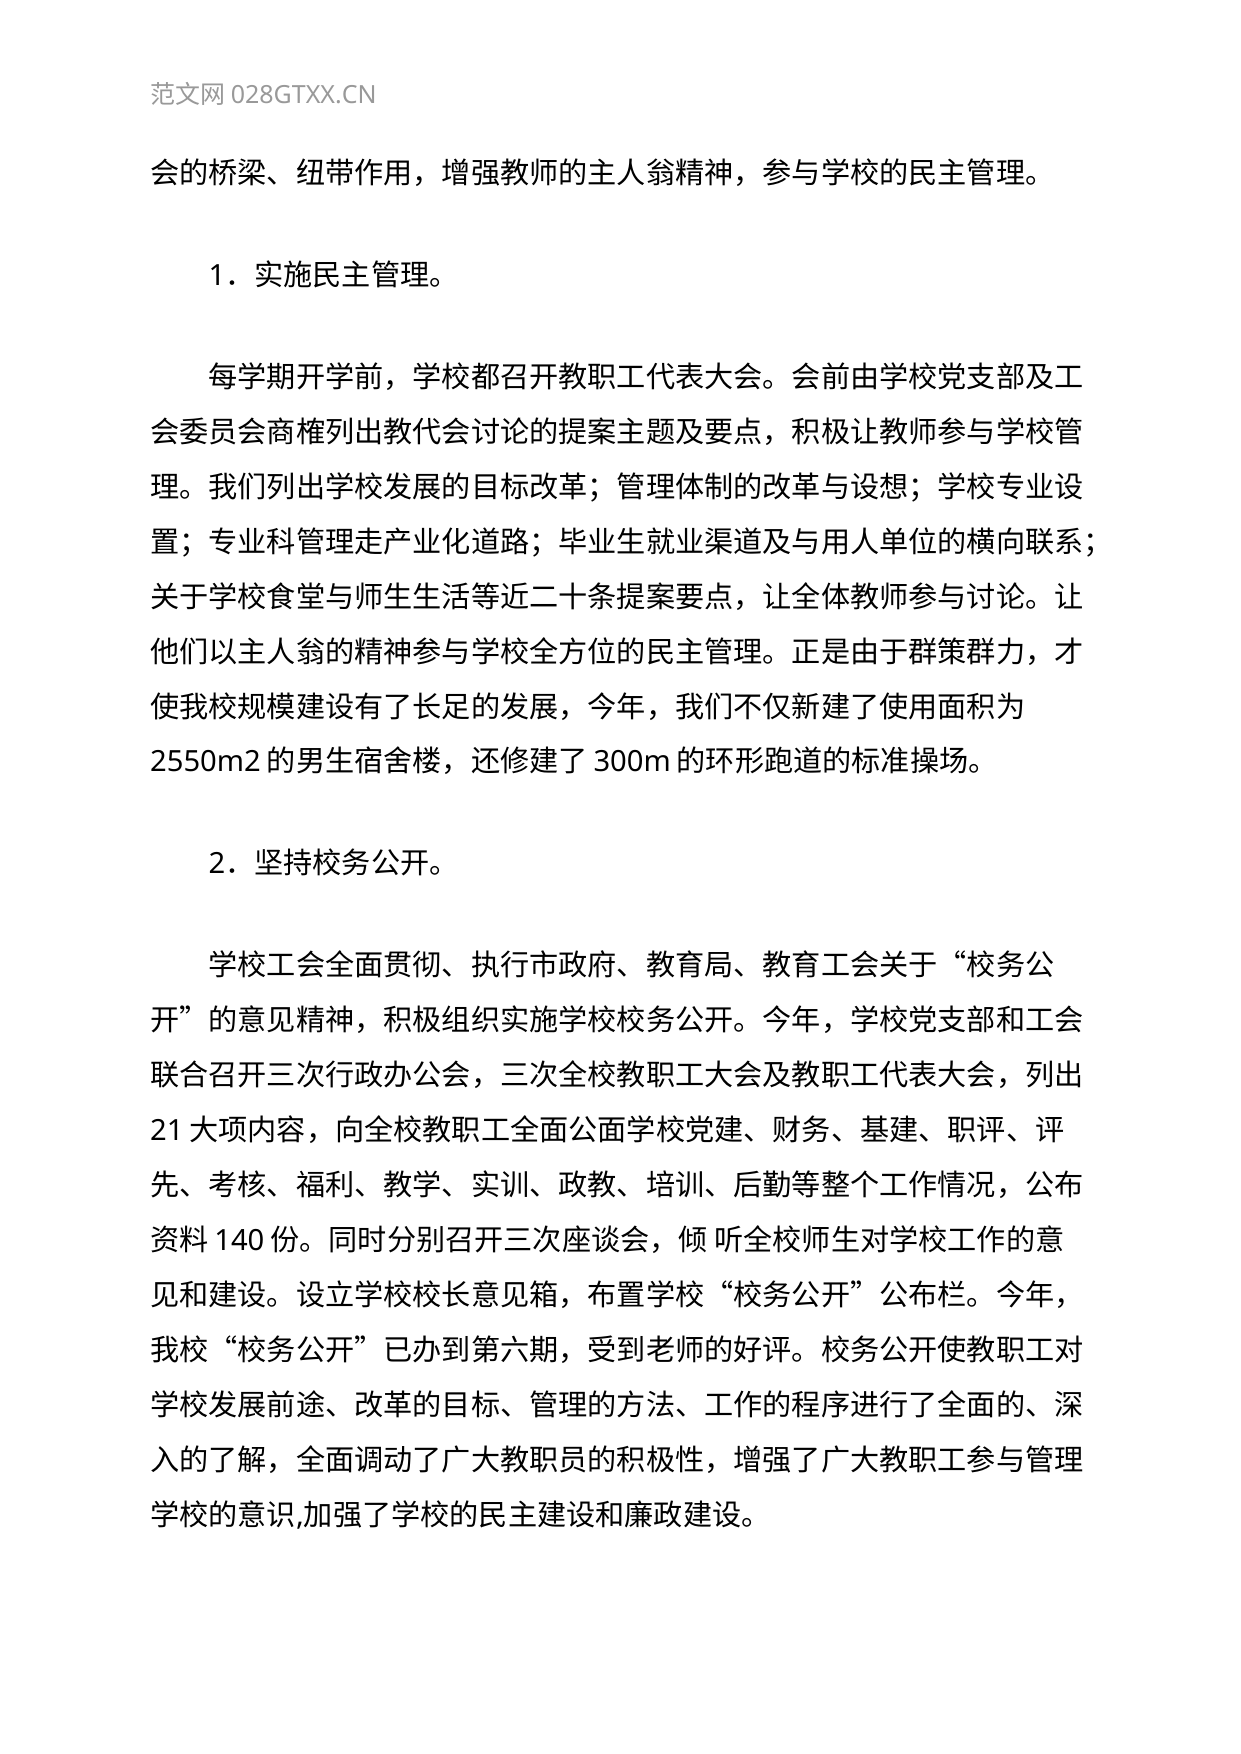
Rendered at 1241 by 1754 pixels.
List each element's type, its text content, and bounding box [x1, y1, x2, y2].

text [150, 150, 1090, 192]
text 学校工会全面贯彻、执行市政府、教育局、教育工会关于“校务公开”的意见精神，积极组织实施学校校务公开。今年，学校党支部和工会联合召开三次行政办公会，三次全校教职工大会及教职工代表大会，列出21大项内容，向全校教职工全面公面学校党建、财务、基建、职评、评先、考核、福利、教学、实训、政教、培训、后勤等整个工作情况，公布资料140份。同时分别召开三次座谈会，倾 听全校师生对学校工作的意见和建设。设立学校校长意见箱，布置学校“校务公开”公布栏。今年，我校“校务公开”已办到第六期，受到老师的好评。校务公开使教职工对学校发展前途、改革的目标、管理的方法、工作的程序进行了全面的、深入的了解，全面调动了广大教职员的积极性，增强了广大教职工参与管理学校的意识,加强了学校的民主建设和廉政建设。 [150, 942, 1090, 1533]
text 每学期开学前，学校都召开教职工代表大会。会前由学校党支部及工会委员会商榷列出教代会讨论的提案主题及要点，积极让教师参与学校管理。我们列出学校发展的目标改革；管理体制的改革与设想；学校专业设置；专业科管理走产业化道路；毕业生就业渠道及与用人单位的横向联系；关于学校食堂与师生生活等近二十条提案要点，让全体教师参与讨论。让他们以主人翁的精神参与学校全方位的民主管理。正是由于群策群力，才使我校规模建设有了长足的发展，今年，我们不仅新建了使用面积为2550m2的男生宿舍楼，还修建了300m的环形跑道的标准操场。 [150, 354, 1090, 780]
text 2．坚持校务公开。 [150, 840, 1090, 882]
text 1．实施民主管理。 [150, 252, 1090, 294]
